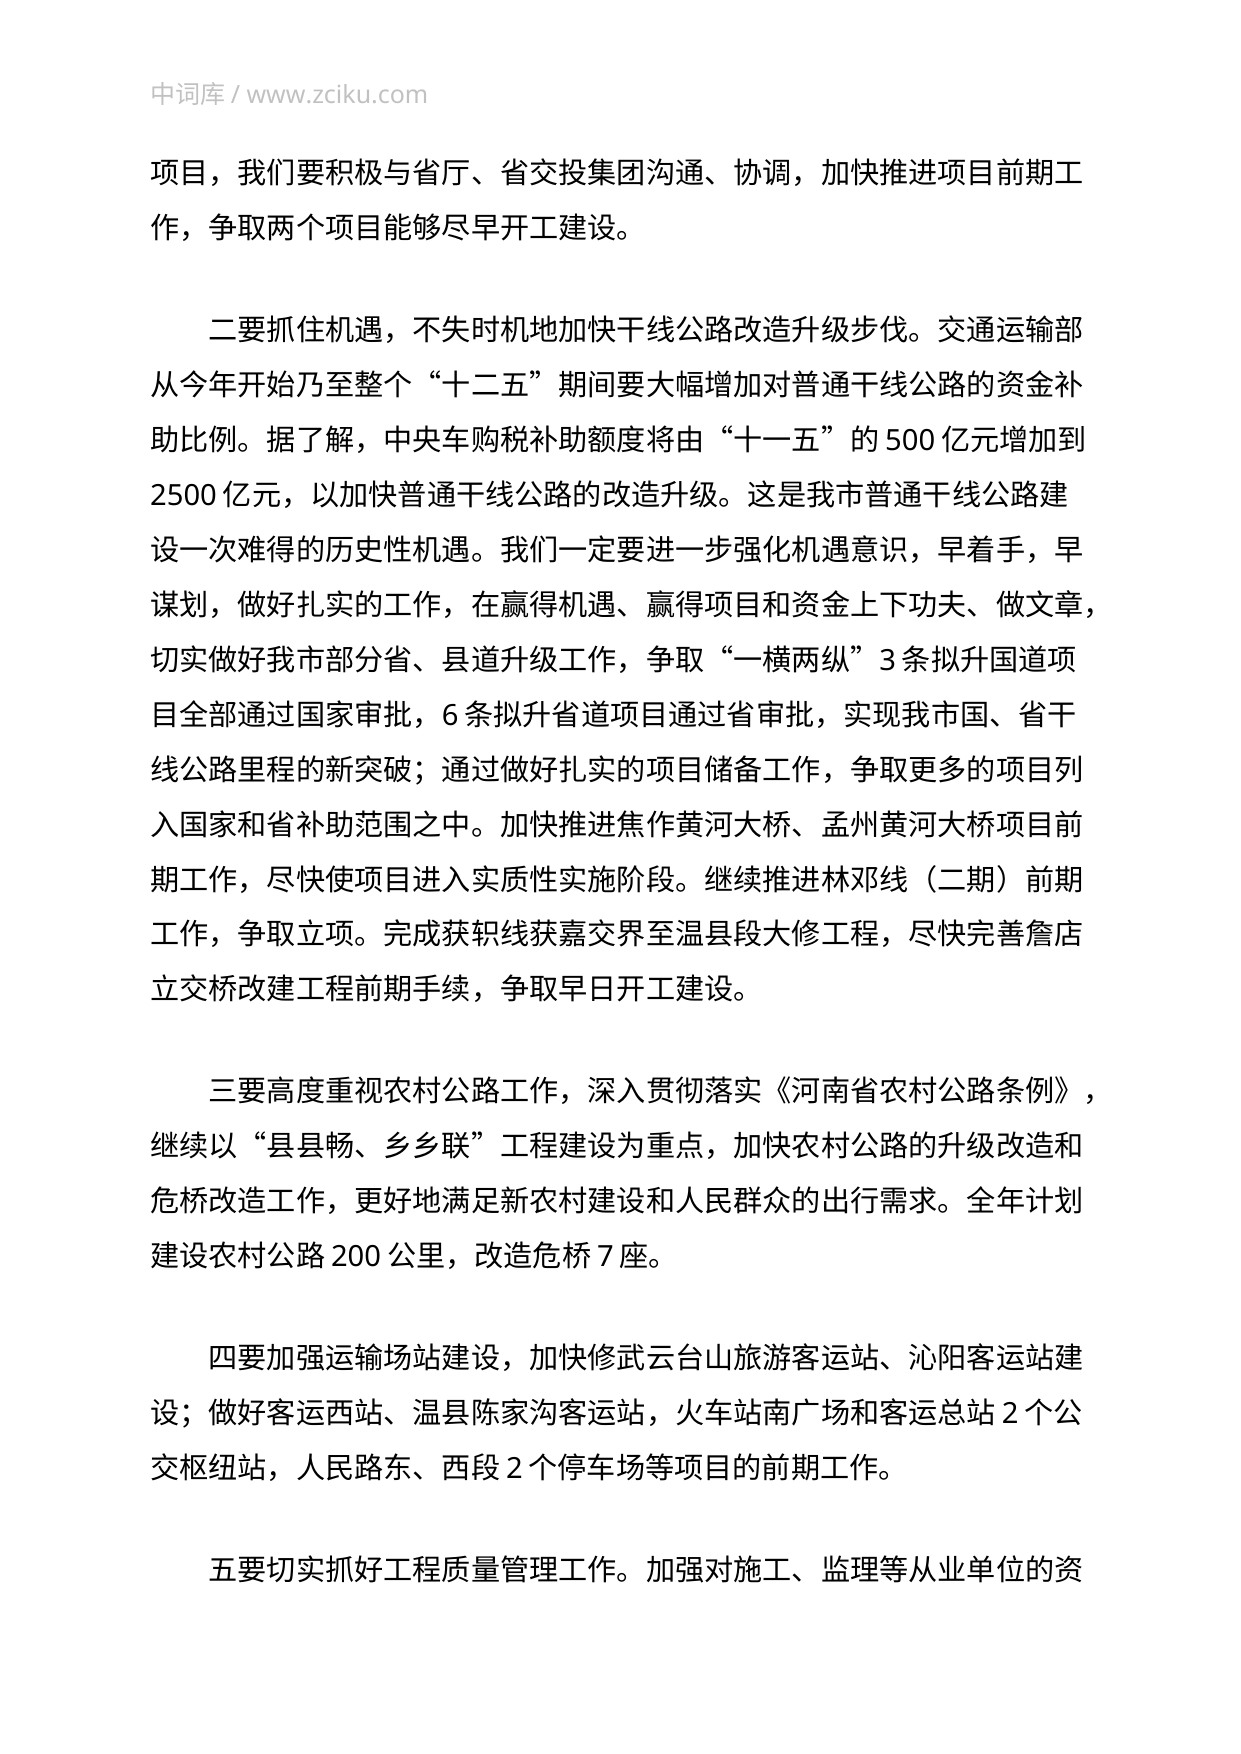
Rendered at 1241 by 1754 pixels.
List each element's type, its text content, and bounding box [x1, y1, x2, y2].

text 三要高度重视农村公路工作，深入贯彻落实《河南省农村公路条例》，继续以“县县畅、乡乡联”工程建设为重点，加快农村公路的升级改造和危桥改造工作，更好地满足新农村建设和人民群众的出行需求。全年计划建设农村公路200公里，改造危桥7座。 [150, 1068, 1090, 1275]
text 四要加强运输场站建设，加快修武云台山旅游客运站、沁阳客运站建设；做好客运西站、温县陈家沟客运站，火车站南广场和客运总站2个公交枢纽站，人民路东、西段2个停车场等项目的前期工作。 [150, 1334, 1090, 1487]
text 二要抓住机遇，不失时机地加快干线公路改造升级步伐。交通运输部从今年开始乃至整个“十二五”期间要大幅增加对普通干线公路的资金补助比例。据了解，中央车购税补助额度将由“十一五”的500亿元增加到2500亿元，以加快普通干线公路的改造升级。这是我市普通干线公路建设一次难得的历史性机遇。我们一定要进一步强化机遇意识，早着手，早谋划，做好扎实的工作，在赢得机遇、赢得项目和资金上下功夫、做文章，切实做好我市部分省、县道升级工作，争取“一横两纵”3条拟升国道项目全部通过国家审批，6条拟升省道项目通过省审批，实现我市国、省干线公路里程的新突破；通过做好扎实的项目储备工作，争取更多的项目列入国家和省补助范围之中。加快推进焦作黄河大桥、孟州黄河大桥项目前期工作，尽快使项目进入实质性实施阶段。继续推进林邓线（二期）前期工作，争取立项。完成获轵线获嘉交界至温县段大修工程，尽快完善詹店立交桥改建工程前期手续，争取早日开工建设。 [150, 307, 1090, 1008]
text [150, 150, 1090, 247]
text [150, 1546, 1090, 1588]
